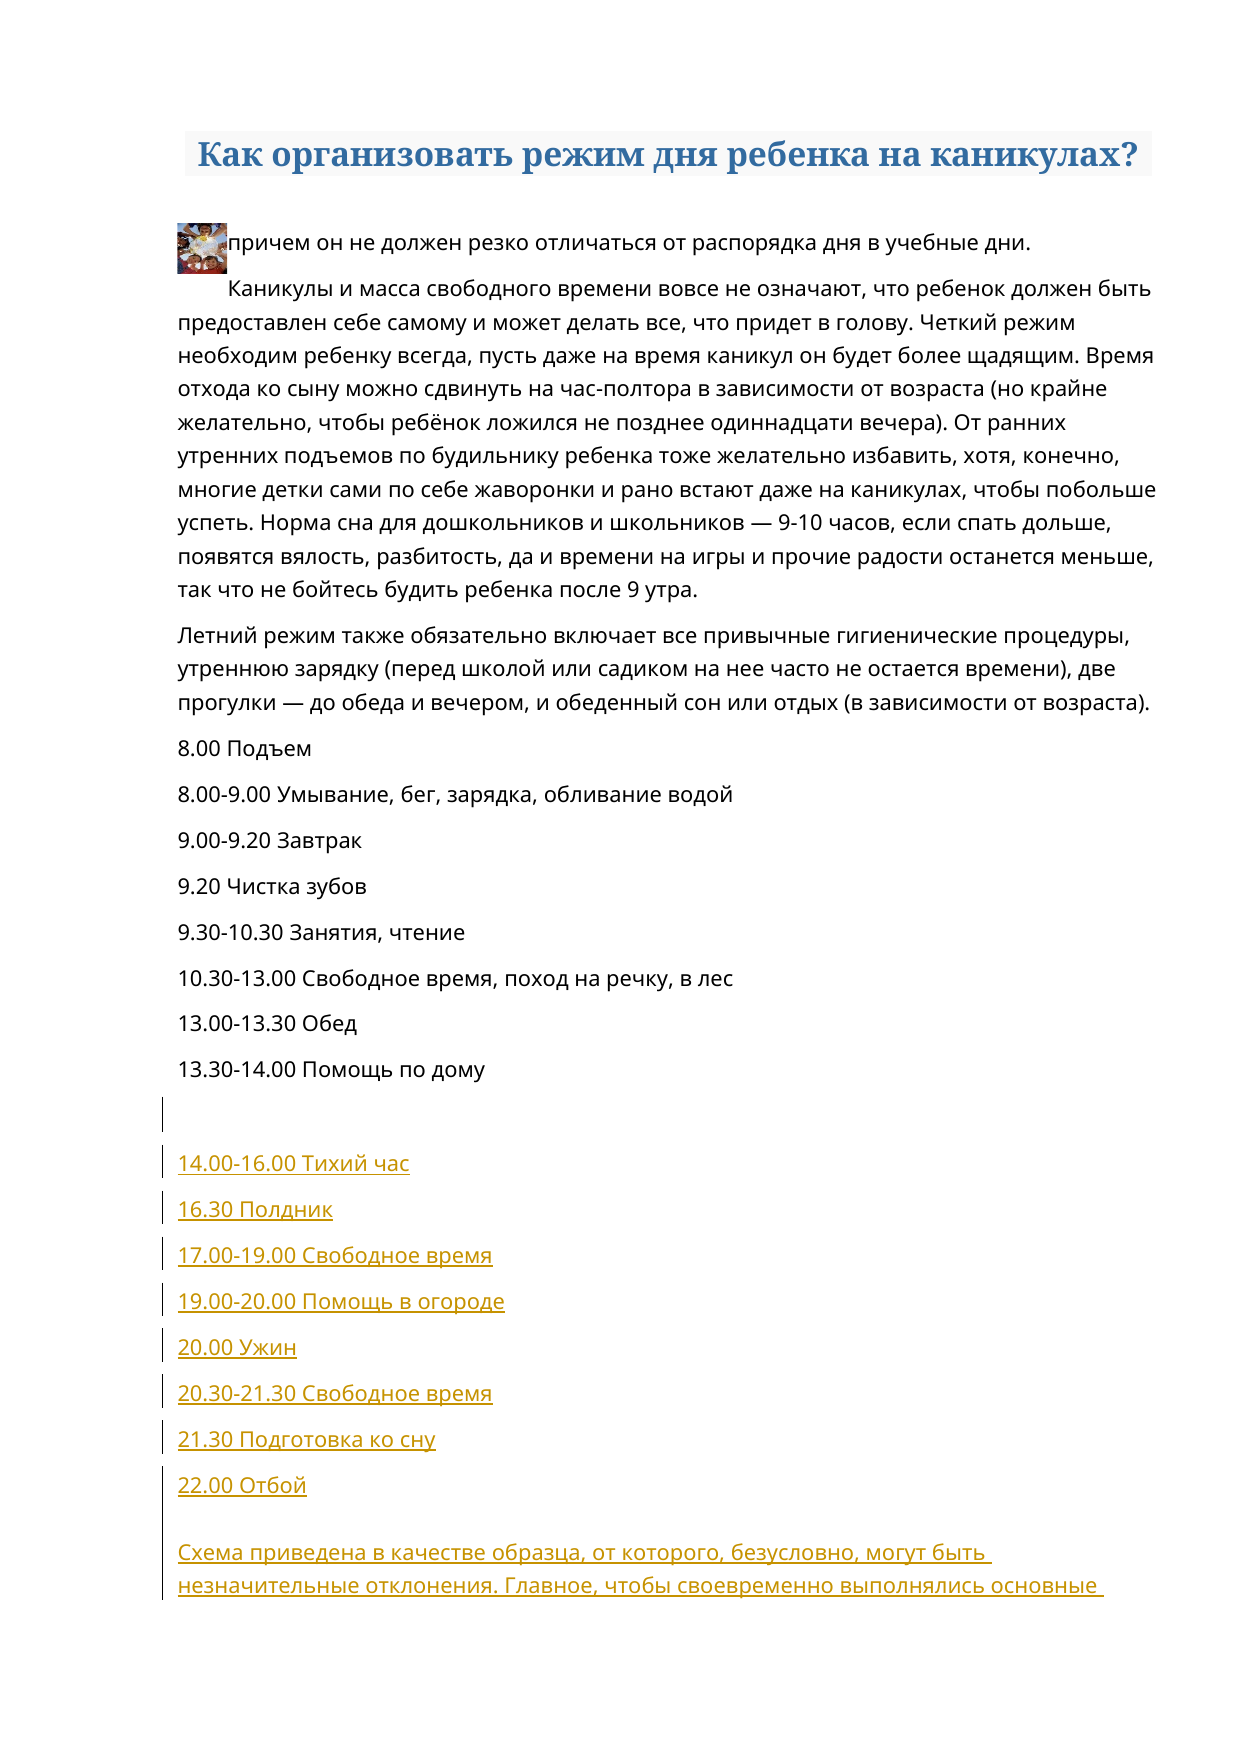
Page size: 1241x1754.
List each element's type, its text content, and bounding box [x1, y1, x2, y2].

text 8.00 Подъем [177, 729, 1158, 763]
text 8.00-9.00 Умывание, бег, зарядка, обливание водой [177, 775, 1158, 808]
text Летний режим также обязательно включает все привычные гигиенические процедуры, утреннюю зарядку (перед школой или садиком на нее часто не остается времени), две прогулки — до обеда и вечером, и обеденный сон или отдых (в зависимости от возраста). [177, 616, 1158, 717]
text 13.30-14.00 Помощь по дому [177, 1051, 1158, 1084]
text причем он не должен резко отличаться от распорядка дня в учебные дни. [228, 223, 1158, 257]
picture [177, 223, 228, 274]
text 9.30-10.30 Занятия, чтение [177, 913, 1158, 946]
text Каникулы и масса свободного времени вовсе не означают, что ребенок должен быть предоставлен себе самому и может делать все, что придет в голову. Четкий режим необходим ребенку всегда, пусть даже на время каникул он будет более щадящим. Время отхода ко сыну можно сдвинуть на час-полтора в зависимости от возраста (но крайне желательно, чтобы ребёнок ложился не позднее одиннадцати вечера). От ранних утренних подъемов по будильнику ребенка тоже желательно избавить, хотя, конечно, многие детки сами по себе жаворонки и рано встают даже на каникулах, чтобы побольше успеть. Норма сна для дошкольников и школьников — 9-10 часов, если спать дольше, появятся вялость, разбитость, да и времени на игры и прочие радости останется меньше, так что не бойтесь будить ребенка после 9 утра. [177, 269, 1158, 604]
text 10.30-13.00 Свободное время, поход на речку, в лес [177, 959, 1158, 992]
text Как организовать режим дня ребенка на каникулах? [185, 131, 1152, 176]
text 13.00-13.30 Обед [177, 1005, 1158, 1038]
text 9.20 Чистка зубов [177, 867, 1158, 900]
text 9.00-9.20 Завтрак [177, 821, 1158, 854]
